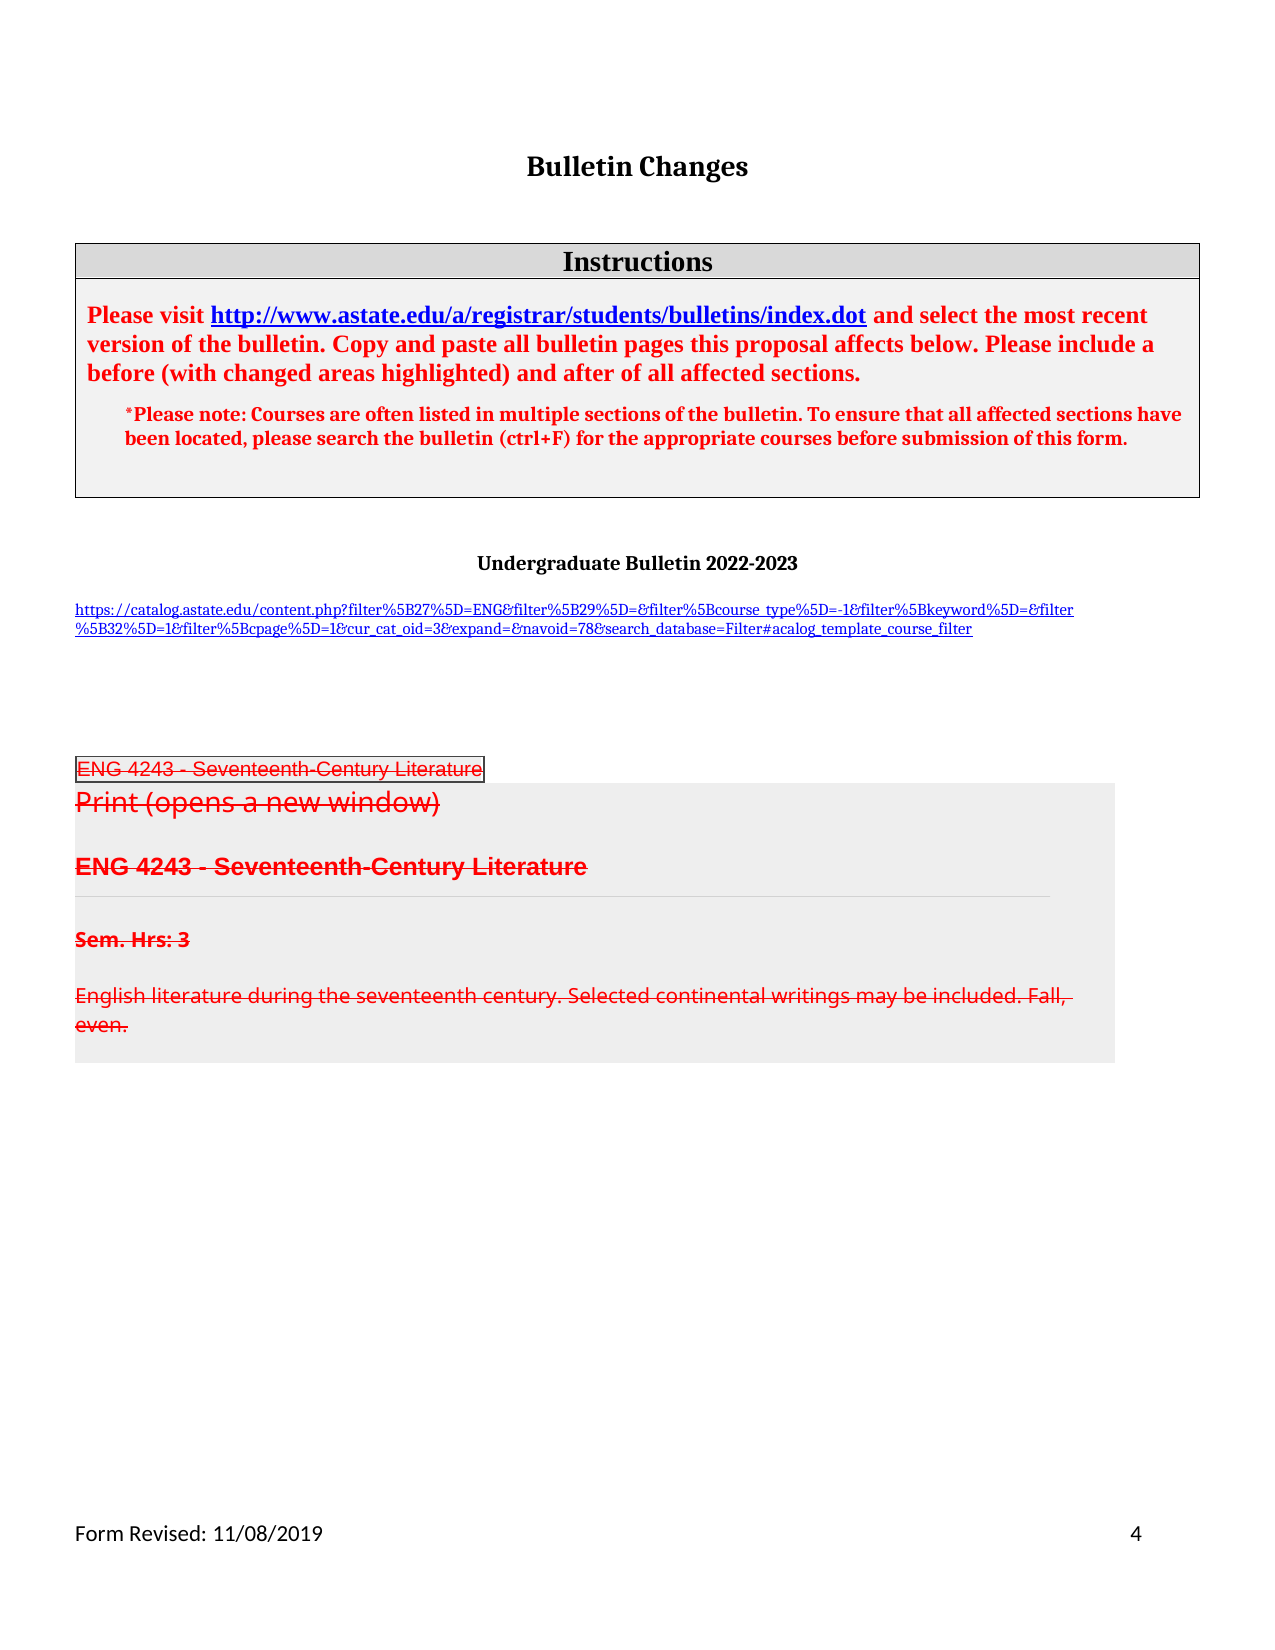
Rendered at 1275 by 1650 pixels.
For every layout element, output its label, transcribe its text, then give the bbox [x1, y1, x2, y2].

text Undergraduate Bulletin 2022-2023 [75, 552, 1200, 576]
text Bulletin Changes [75, 150, 1200, 183]
text https://catalog.astate.edu/content.php?filter%5B27%5D=ENG&filter%5B29%5D=&filter%5Bcourse_type%5D=-1&filter%5Bkeyword%5D=&filter%5B32%5D=1&filter%5Bcpage%5D=1&cur_cat_oid=3&expand=&navoid=78&search_database=Filter#acalog_template_course_filter [75, 600, 1200, 638]
text ENG 4243 - Seventeenth-Century Literature [75, 732, 1200, 783]
table_header Instructions [76, 244, 1199, 277]
table_cell Please visit http://www.astate.edu/a/registrar/students/bulletins/index.dot and select the most recent version of the bulletin. Copy and paste all bulletin pages this proposal affects below. Please include a before (with changed areas highlighted) and after of all affected sections. *Please note: Courses are often listed in multiple sections of the bulletin. To ensure that all affected sections have been located, please search the bulletin (ctrl+F) for the appropriate courses before submission of this form. [76, 279, 1199, 497]
table_header Print (opens a new window) ENG 4243 - Seventeenth-Century Literature Sem. Hrs: 3 English literature during the seventeenth century. Selected continental writings may be included. Fall, even. [75, 783, 1115, 1063]
